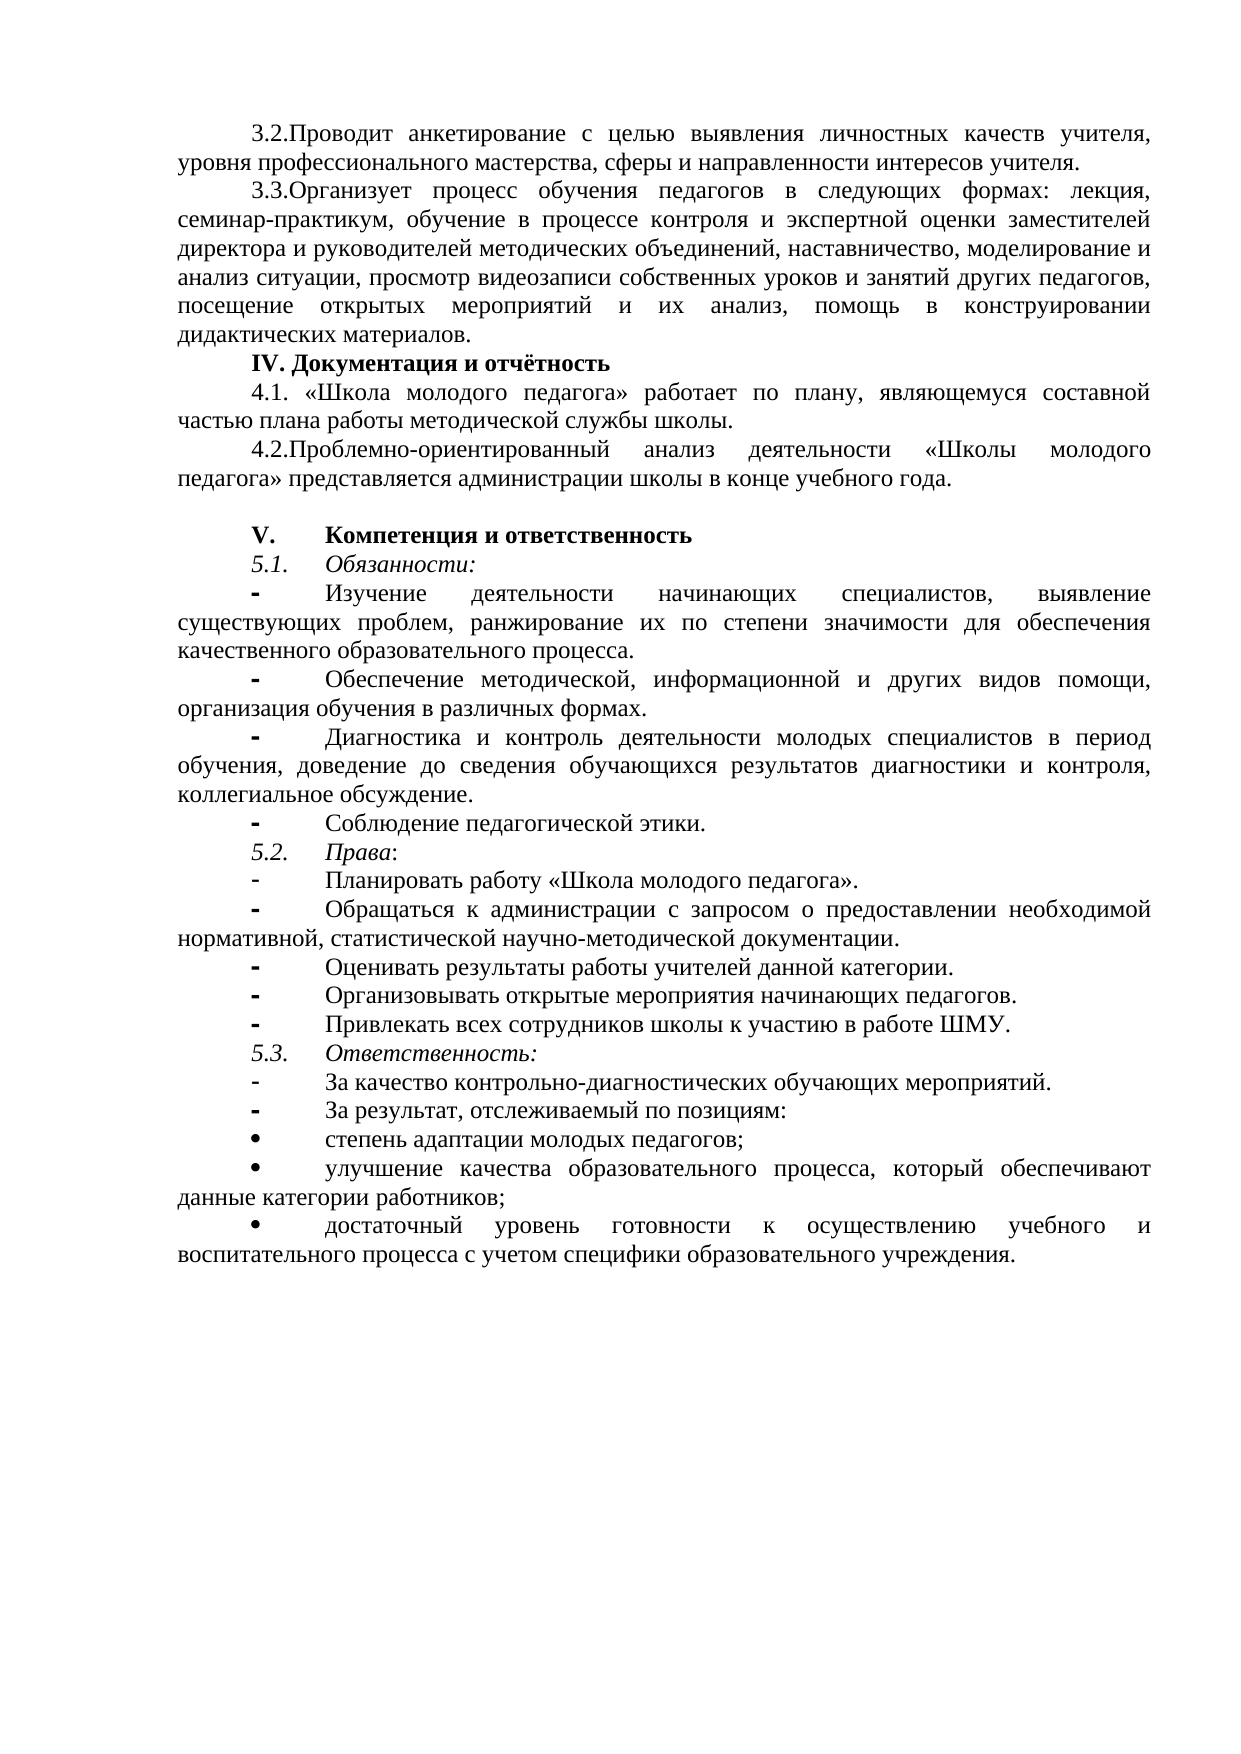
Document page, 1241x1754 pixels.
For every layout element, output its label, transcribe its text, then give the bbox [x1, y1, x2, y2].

list Обращаться к администрации с запросом о предоставлении необходимой нормативной, статистической научно-методической документации. [177, 894, 1152, 952]
list Организовывать открытые мероприятия начинающих педагогов. [177, 981, 1152, 1009]
text 3.2.Проводит анкетирование с целью выявления личностных качеств учителя, уровня профессионального мастерства, сферы и направленности интересов учителя. [177, 118, 1152, 176]
list Ответственность: [177, 1038, 1152, 1067]
list Права: [177, 837, 1152, 866]
text IV. Документация и отчётность [177, 348, 1152, 377]
text 3.3.Организует процесс обучения педагогов в следующих формах: лекция, семинар-практикум, обучение в процессе контроля и экспертной оценки заместителей директора и руководителей методических объединений, наставничество, моделирование и анализ ситуации, просмотр видеозаписи собственных уроков и занятий других педагогов, посещение открытых мероприятий и их анализ, помощь в конструировании дидактических материалов. [177, 176, 1152, 348]
list степень адаптации молодых педагогов; [177, 1124, 1152, 1153]
text 4.1. «Школа молодого педагога» работает по плану, являющемуся составной частью плана работы методической службы школы. [177, 377, 1152, 434]
text 5.1. Обязанности: [177, 549, 1152, 578]
list Оценивать результаты работы учителей данной категории. [177, 952, 1152, 981]
list Привлекать всех сотрудников школы к участию в работе ШМУ. [177, 1009, 1152, 1038]
list Планировать работу «Школа молодого педагога». [177, 866, 1152, 894]
list За качество контрольно-диагностических обучающих мероприятий. [177, 1067, 1152, 1096]
list улучшение качества образовательного процесса, который обеспечивают данные категории работников; [177, 1153, 1152, 1211]
text 4.2.Проблемно-ориентированный анализ деятельности «Школы молодого педагога» представляется администрации школы в конце учебного года. [177, 434, 1152, 492]
list Соблюдение педагогической этики. [177, 808, 1152, 837]
list Изучение деятельности начинающих специалистов, выявление существующих проблем, ранжирование их по степени значимости для обеспечения качественного образовательного процесса. [177, 578, 1152, 664]
text V. Компетенция и ответственность [177, 521, 1152, 549]
list Обеспечение методической, информационной и других видов помощи, организация обучения в различных формах. [177, 664, 1152, 722]
list Диагностика и контроль деятельности молодых специалистов в период обучения, доведение до сведения обучающихся результатов диагностики и контроля, коллегиальное обсуждение. [177, 722, 1152, 808]
list достаточный уровень готовности к осуществлению учебного и воспитательного процесса с учетом специфики образовательного учреждения. [177, 1211, 1152, 1268]
list За результат, отслеживаемый по позициям: [177, 1096, 1152, 1124]
